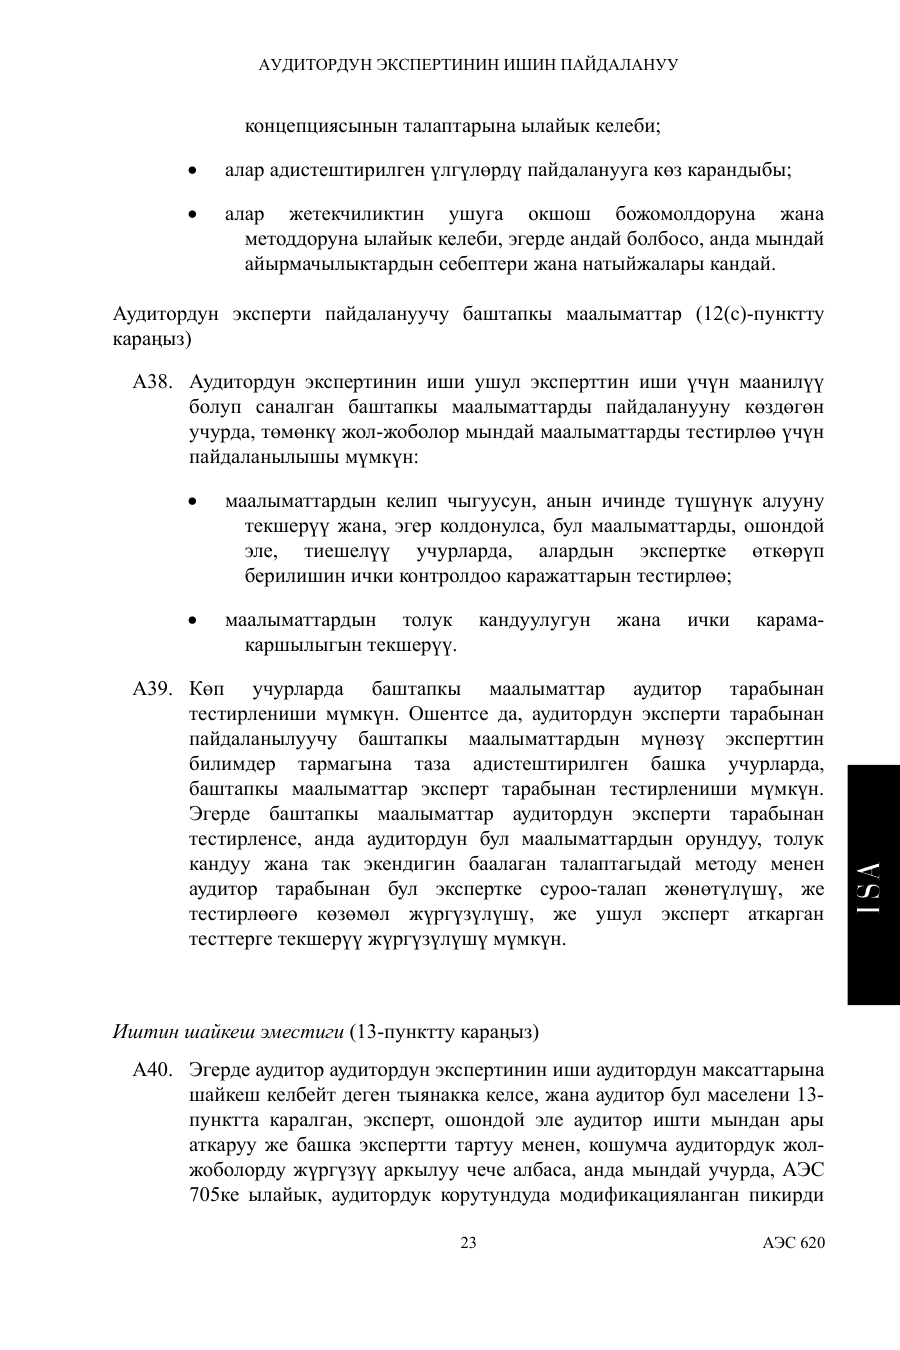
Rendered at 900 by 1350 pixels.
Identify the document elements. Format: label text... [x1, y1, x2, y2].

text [132, 1056, 825, 1206]
text A39. Көп учурларда баштапкы маалыматтар аудитор тарабынан тестирлениши мүмкүн. Ошентсе да, аудитордун эксперти тарабынан пайдаланылуучу баштапкы маалыматтардын мүнөзү эксперттин билимдер тармагына таза адистештирилген башка учурларда, баштапкы маалыматтар эксперт тарабынан тестирлениши мүмкүн. Эгерде баштапкы маалыматтар аудитордун эксперти тарабынан тестирленсе, анда аудитордун бул маалыматтардын орундуу, толук кандуу жана так экендигин баалаган талаптагыдай методу менен аудитор тарабынан бул экспертке суроо-талап жөнөтүлүшү, же тестирлөөгө көзөмөл жүргүзүлүшү, же ушул эксперт аткарган тесттерге текшерүү жүргүзүлүшү мүмкүн. [132, 675, 825, 950]
list алар жетекчиликтин ушуга окшош божомолдоруна жана методдоруна ылайык келеби, эгерде андай болбосо, анда мындай айырмачылыктардын себептери жана натыйжалары кандай. [187, 200, 825, 275]
list маалыматтардын толук кандуулугун жана ички карама-каршылыгын текшерүү. [187, 606, 825, 656]
list маалыматтардын келип чыгуусун, анын ичинде түшүнүк алууну текшерүү жана, эгер колдонулса, бул маалыматтарды, ошондой эле, тиешелүү учурларда, алардын экспертке өткөрүп берилишин ички контролдоо каражаттарын тестирлөө; [187, 487, 825, 587]
picture [856, 859, 880, 914]
subtitle Иштин шайкеш эместиги (13-пунктту караңыз) [112, 1019, 825, 1044]
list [187, 112, 825, 137]
text A38. Аудитордун экспертинин иши ушул эксперттин иши үчүн маанилүү болуп саналган баштапкы маалыматтарды пайдаланууну көздөгөн учурда, төмөнкү жол-жоболор мындай маалыматтарды тестирлөө үчүн пайдаланылышы мүмкүн: [132, 369, 825, 469]
list алар адистештирилген үлгүлөрдү пайдаланууга көз карандыбы; [187, 156, 825, 181]
text Аудитордун эксперти пайдалануучу баштапкы маалыматтар (12(c)-пунктту караңыз) [112, 300, 825, 350]
